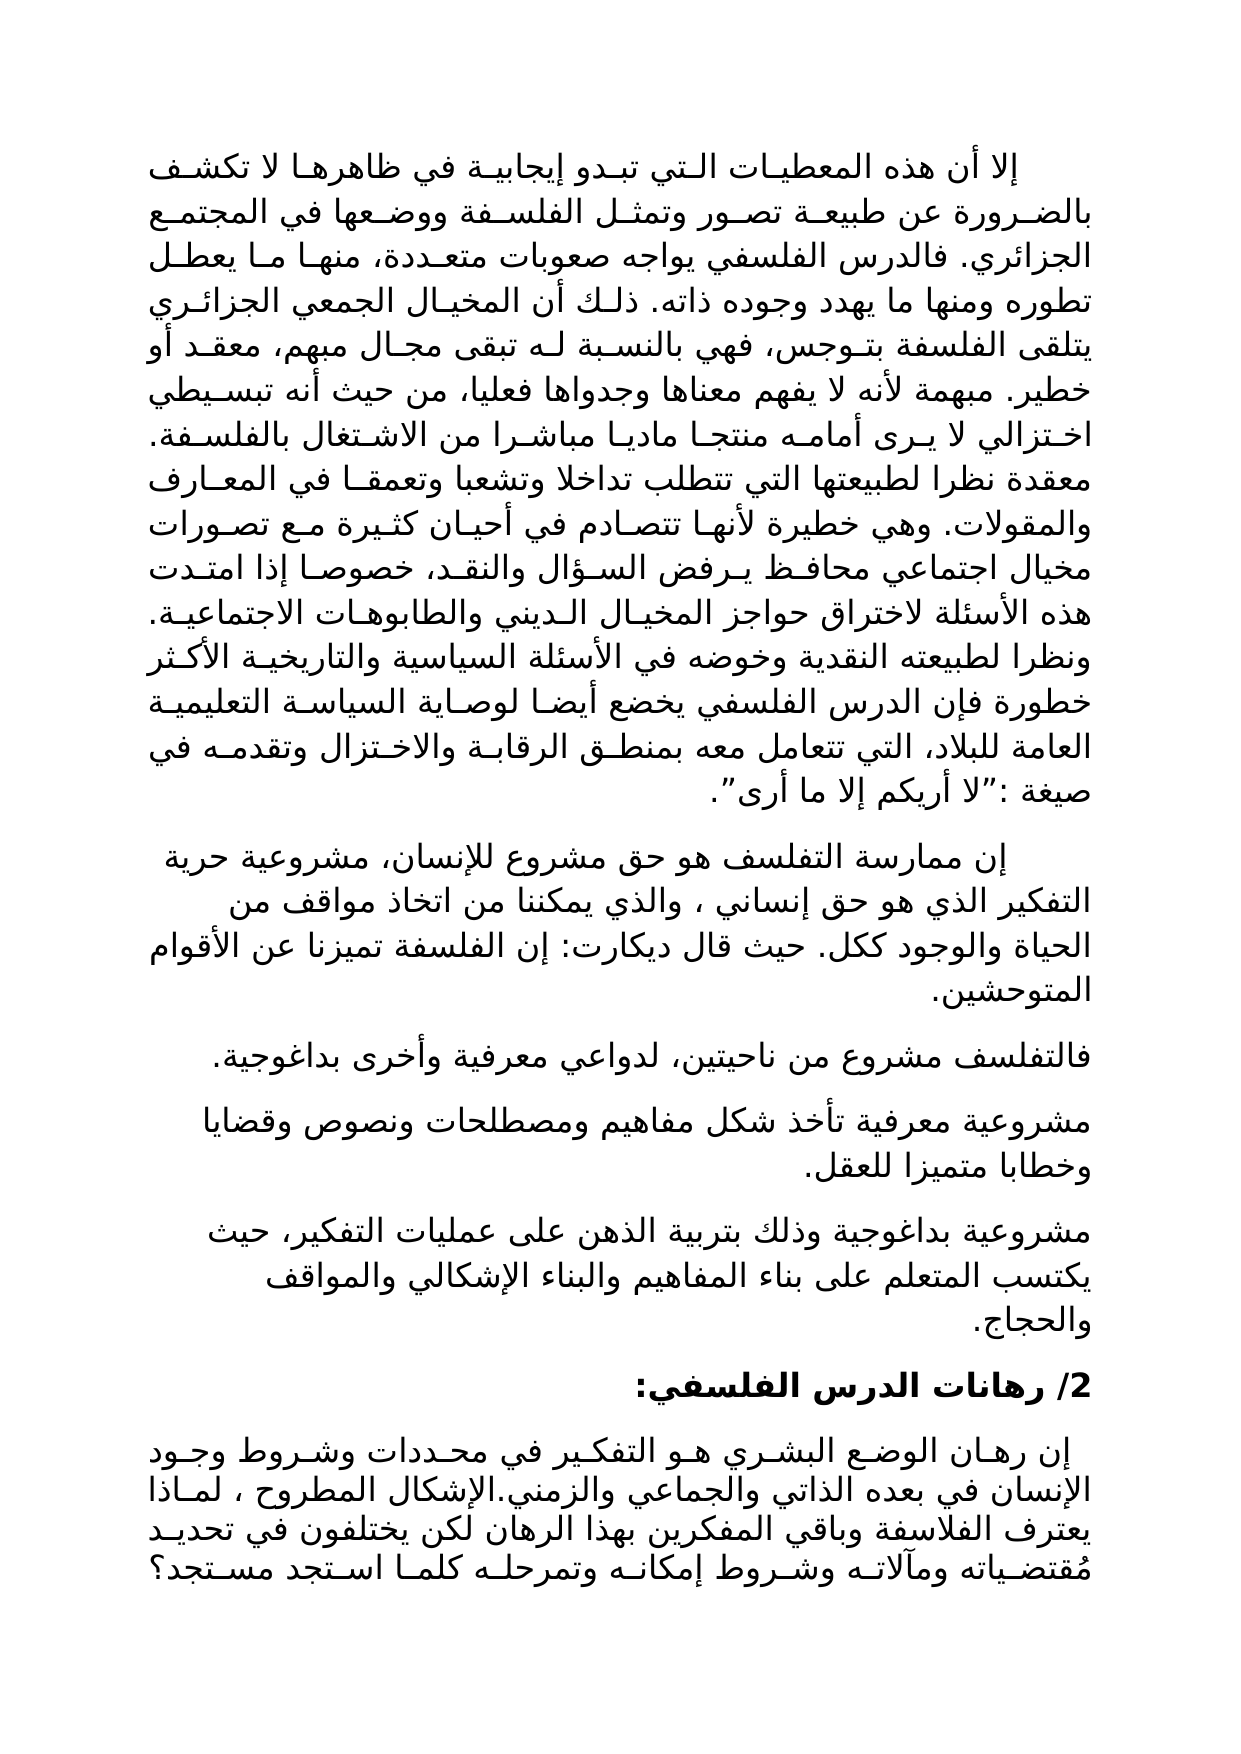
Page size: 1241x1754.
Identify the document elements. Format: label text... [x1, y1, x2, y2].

text مشروعية معرفية تأخذ شكل مفاهيم ومصطلحات ونصوص وقضايا وخطابا متميزا للعقل. [148, 1102, 1093, 1185]
text فالتفلسف مشروع من ناحيتين، لدواعي معرفية وأخرى بداغوجية. [148, 1036, 1093, 1075]
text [148, 1432, 1093, 1587]
text مشروعية بداغوجية وذلك بتربية الذهن على عمليات التفكير، حيث يكتسب المتعلم على بناء المفاهيم والبناء الإشكالي والمواقف والحجاج. [148, 1212, 1093, 1340]
text إن ممارسة التفلسف هو حق مشروع للإنسان، مشروعية حرية التفكير الذي هو حق إنساني ، والذي يمكننا من اتخاذ مواقف من الحياة والوجود ككل. حيث قال ديكارت: إن الفلسفة تميزنا عن الأقوام المتوحشين. [148, 837, 1093, 1010]
text 2/ رهانات الدرس الفلسفي: [148, 1366, 1093, 1405]
